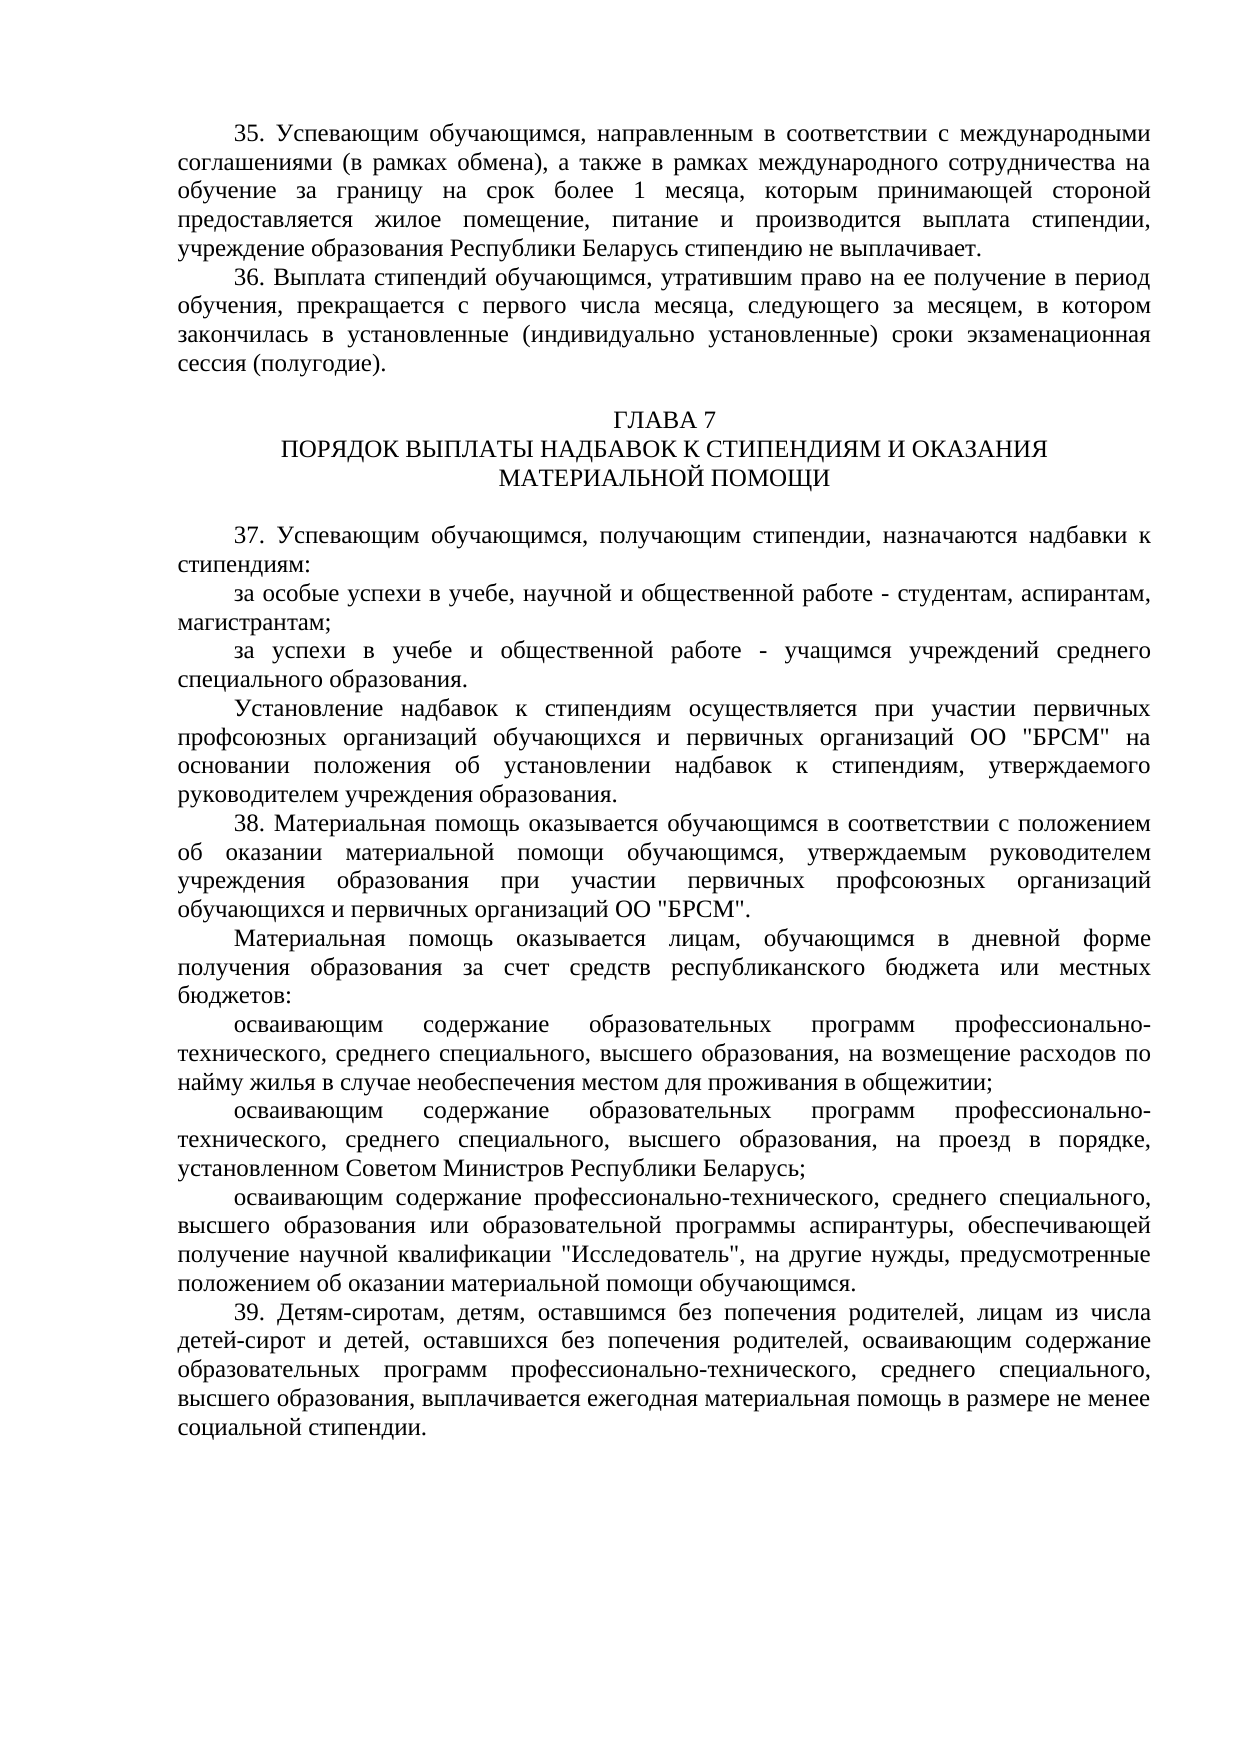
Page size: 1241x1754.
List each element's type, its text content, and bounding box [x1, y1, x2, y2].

text Материальная помощь оказывается лицам, обучающимся в дневной форме получения образования за счет средств республиканского бюджета или местных бюджетов: [177, 923, 1152, 1009]
text Установление надбавок к стипендиям осуществляется при участии первичных профсоюзных организаций обучающихся и первичных организаций ОО "БРСМ" на основании положения об установлении надбавок к стипендиям, утверждаемого руководителем учреждения образования. [177, 693, 1152, 808]
text 38. Материальная помощь оказывается обучающимся в соответствии с положением об оказании материальной помощи обучающимся, утверждаемым руководителем учреждения образования при участии первичных профсоюзных организаций обучающихся и первичных организаций ОО "БРСМ". [177, 808, 1152, 923]
text за особые успехи в учебе, научной и общественной работе - студентам, аспирантам, магистрантам; [177, 578, 1152, 636]
text 37. Успевающим обучающимся, получающим стипендии, назначаются надбавки к стипендиям: [177, 521, 1152, 578]
text 36. Выплата стипендий обучающимся, утратившим право на ее получение в период обучения, прекращается с первого числа месяца, следующего за месяцем, в котором закончилась в установленные (индивидуально установленные) сроки экзаменационная сессия (полугодие). [177, 262, 1152, 377]
text 35. Успевающим обучающимся, направленным в соответствии с международными соглашениями (в рамках обмена), а также в рамках международного сотрудничества на обучение за границу на срок более 1 месяца, которым принимающей стороной предоставляется жилое помещение, питание и производится выплата стипендии, учреждение образования Республики Беларусь стипендию не выплачивает. [177, 118, 1152, 262]
text осваивающим содержание образовательных программ профессионально-технического, среднего специального, высшего образования, на проезд в порядке, установленном Советом Министров Республики Беларусь; [177, 1096, 1152, 1182]
text ГЛАВА 7 [177, 406, 1152, 434]
text ПОРЯДОК ВЫПЛАТЫ НАДБАВОК К СТИПЕНДИЯМ И ОКАЗАНИЯ МАТЕРИАЛЬНОЙ ПОМОЩИ [177, 434, 1152, 492]
text за успехи в учебе и общественной работе - учащимся учреждений среднего специального образования. [177, 636, 1152, 693]
text осваивающим содержание образовательных программ профессионально-технического, среднего специального, высшего образования, на возмещение расходов по найму жилья в случае необеспечения местом для проживания в общежитии; [177, 1009, 1152, 1096]
text осваивающим содержание профессионально-технического, среднего специального, высшего образования или образовательной программы аспирантуры, обеспечивающей получение научной квалификации "Исследователь", на другие нужды, предусмотренные положением об оказании материальной помощи обучающимся. [177, 1182, 1152, 1297]
text 39. Детям-сиротам, детям, оставшимся без попечения родителей, лицам из числа детей-сирот и детей, оставшихся без попечения родителей, осваивающим содержание образовательных программ профессионально-технического, среднего специального, высшего образования, выплачивается ежегодная материальная помощь в размере не менее социальной стипендии. [177, 1297, 1152, 1441]
